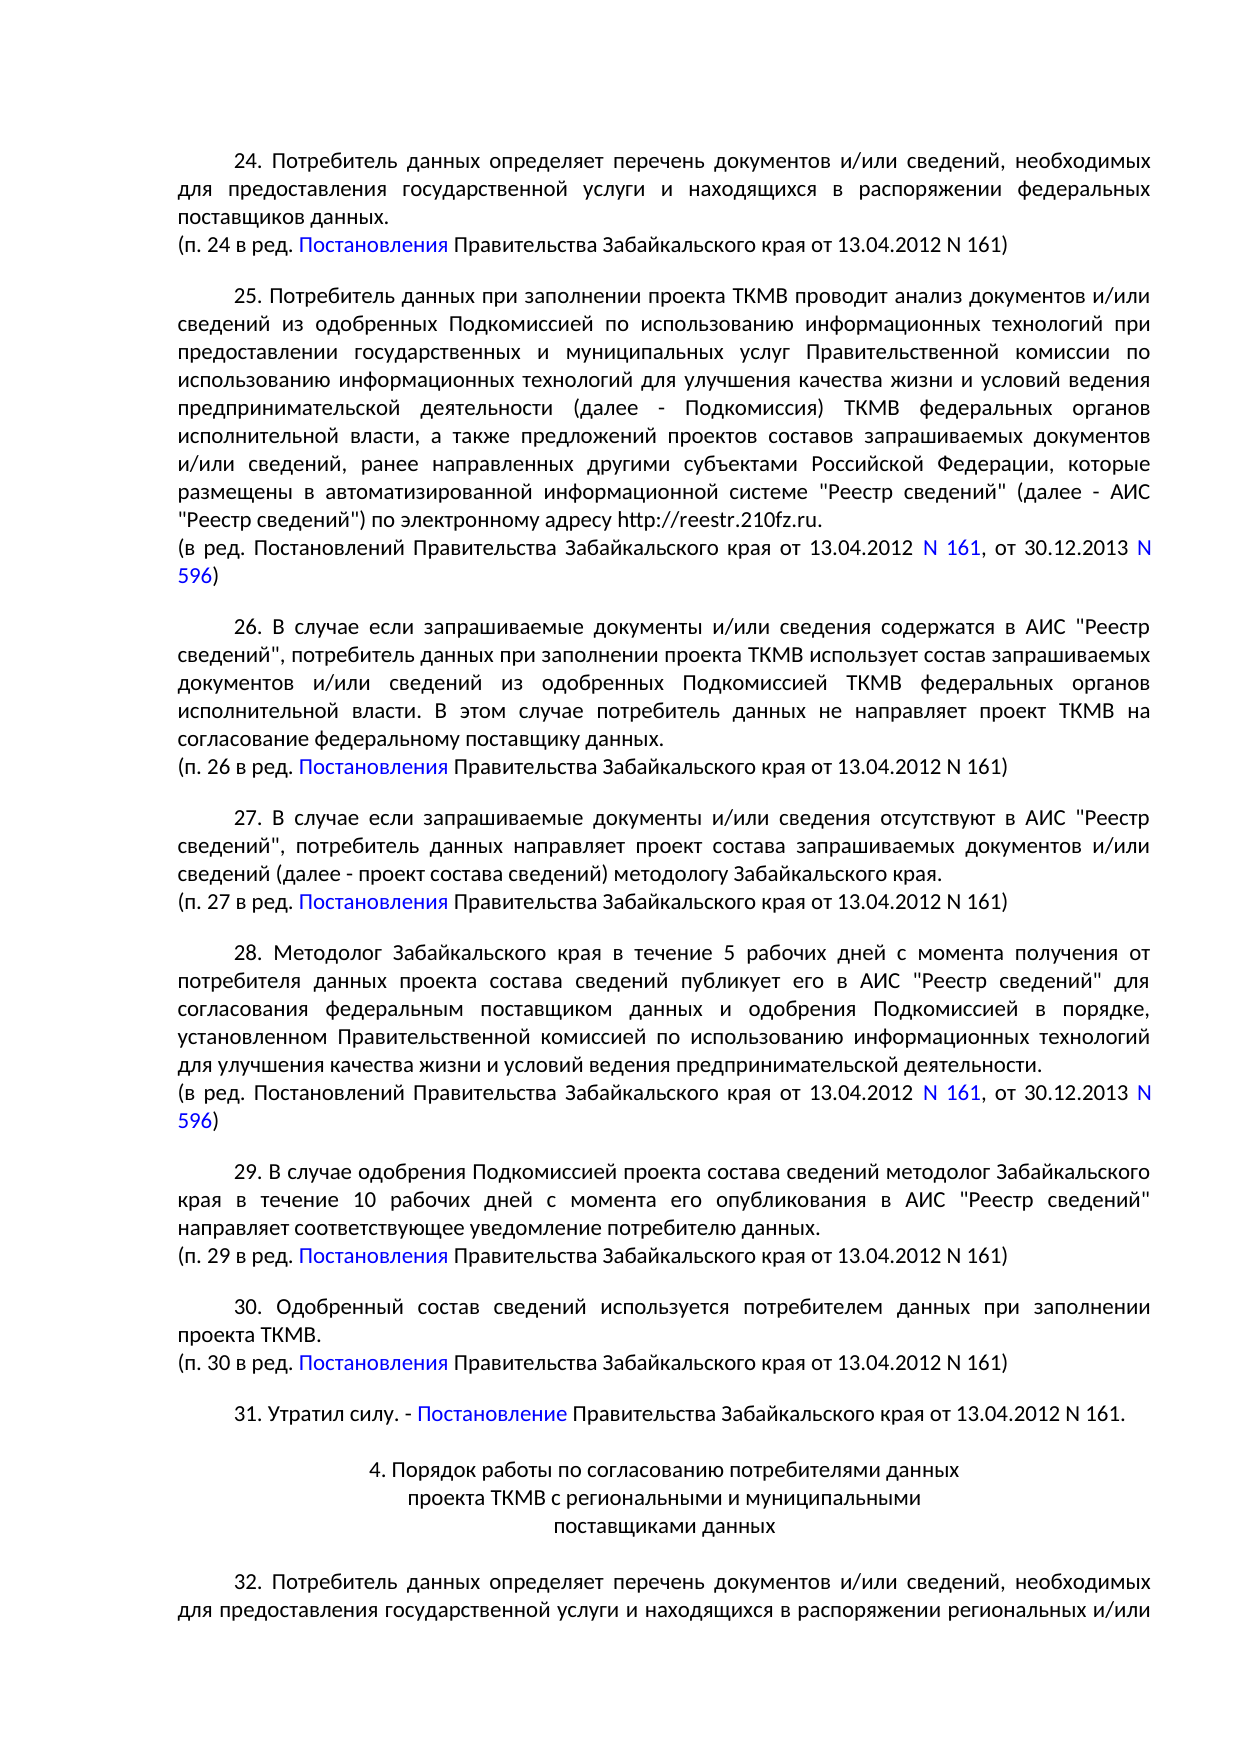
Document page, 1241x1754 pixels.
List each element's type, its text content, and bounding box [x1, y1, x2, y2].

text (п. 24 в ред. Постановления Правительства Забайкальского края от 13.04.2012 N 161) [177, 230, 1152, 258]
text 4. Порядок работы по согласованию потребителями данных [177, 1455, 1152, 1483]
text проекта ТКМВ с региональными и муниципальными [177, 1483, 1152, 1511]
text 27. В случае если запрашиваемые документы и/или сведения отсутствуют в АИС "Реестр сведений", потребитель данных направляет проект состава запрашиваемых документов и/или сведений (далее - проект состава сведений) методологу Забайкальского края. [177, 803, 1152, 887]
text (п. 26 в ред. Постановления Правительства Забайкальского края от 13.04.2012 N 161) [177, 752, 1152, 780]
text 24. Потребитель данных определяет перечень документов и/или сведений, необходимых для предоставления государственной услуги и находящихся в распоряжении федеральных поставщиков данных. [177, 146, 1152, 230]
text (п. 30 в ред. Постановления Правительства Забайкальского края от 13.04.2012 N 161) [177, 1348, 1152, 1376]
text поставщиками данных [177, 1511, 1152, 1539]
text 29. В случае одобрения Подкомиссией проекта состава сведений методолог Забайкальского края в течение 10 рабочих дней с момента его опубликования в АИС "Реестр сведений" направляет соответствующее уведомление потребителю данных. [177, 1157, 1152, 1241]
text (в ред. Постановлений Правительства Забайкальского края от 13.04.2012 N 161, от 30.12.2013 N 596) [177, 533, 1152, 589]
text 26. В случае если запрашиваемые документы и/или сведения содержатся в АИС "Реестр сведений", потребитель данных при заполнении проекта ТКМВ использует состав запрашиваемых документов и/или сведений из одобренных Подкомиссией ТКМВ федеральных органов исполнительной власти. В этом случае потребитель данных не направляет проект ТКМВ на согласование федеральному поставщику данных. [177, 612, 1152, 752]
text 25. Потребитель данных при заполнении проекта ТКМВ проводит анализ документов и/или сведений из одобренных Подкомиссией по использованию информационных технологий при предоставлении государственных и муниципальных услуг Правительственной комиссии по использованию информационных технологий для улучшения качества жизни и условий ведения предпринимательской деятельности (далее - Подкомиссия) ТКМВ федеральных органов исполнительной власти, а также предложений проектов составов запрашиваемых документов и/или сведений, ранее направленных другими субъектами Российской Федерации, которые размещены в автоматизированной информационной системе "Реестр сведений" (далее - АИС "Реестр сведений") по электронному адресу http://reestr.210fz.ru. [177, 281, 1152, 533]
text (в ред. Постановлений Правительства Забайкальского края от 13.04.2012 N 161, от 30.12.2013 N 596) [177, 1078, 1152, 1134]
text 31. Утратил силу. - Постановление Правительства Забайкальского края от 13.04.2012 N 161. [177, 1399, 1152, 1427]
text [177, 1567, 1152, 1623]
text (п. 27 в ред. Постановления Правительства Забайкальского края от 13.04.2012 N 161) [177, 887, 1152, 915]
text 28. Методолог Забайкальского края в течение 5 рабочих дней с момента получения от потребителя данных проекта состава сведений публикует его в АИС "Реестр сведений" для согласования федеральным поставщиком данных и одобрения Подкомиссией в порядке, установленном Правительственной комиссией по использованию информационных технологий для улучшения качества жизни и условий ведения предпринимательской деятельности. [177, 938, 1152, 1078]
text 30. Одобренный состав сведений используется потребителем данных при заполнении проекта ТКМВ. [177, 1292, 1152, 1348]
text (п. 29 в ред. Постановления Правительства Забайкальского края от 13.04.2012 N 161) [177, 1241, 1152, 1269]
